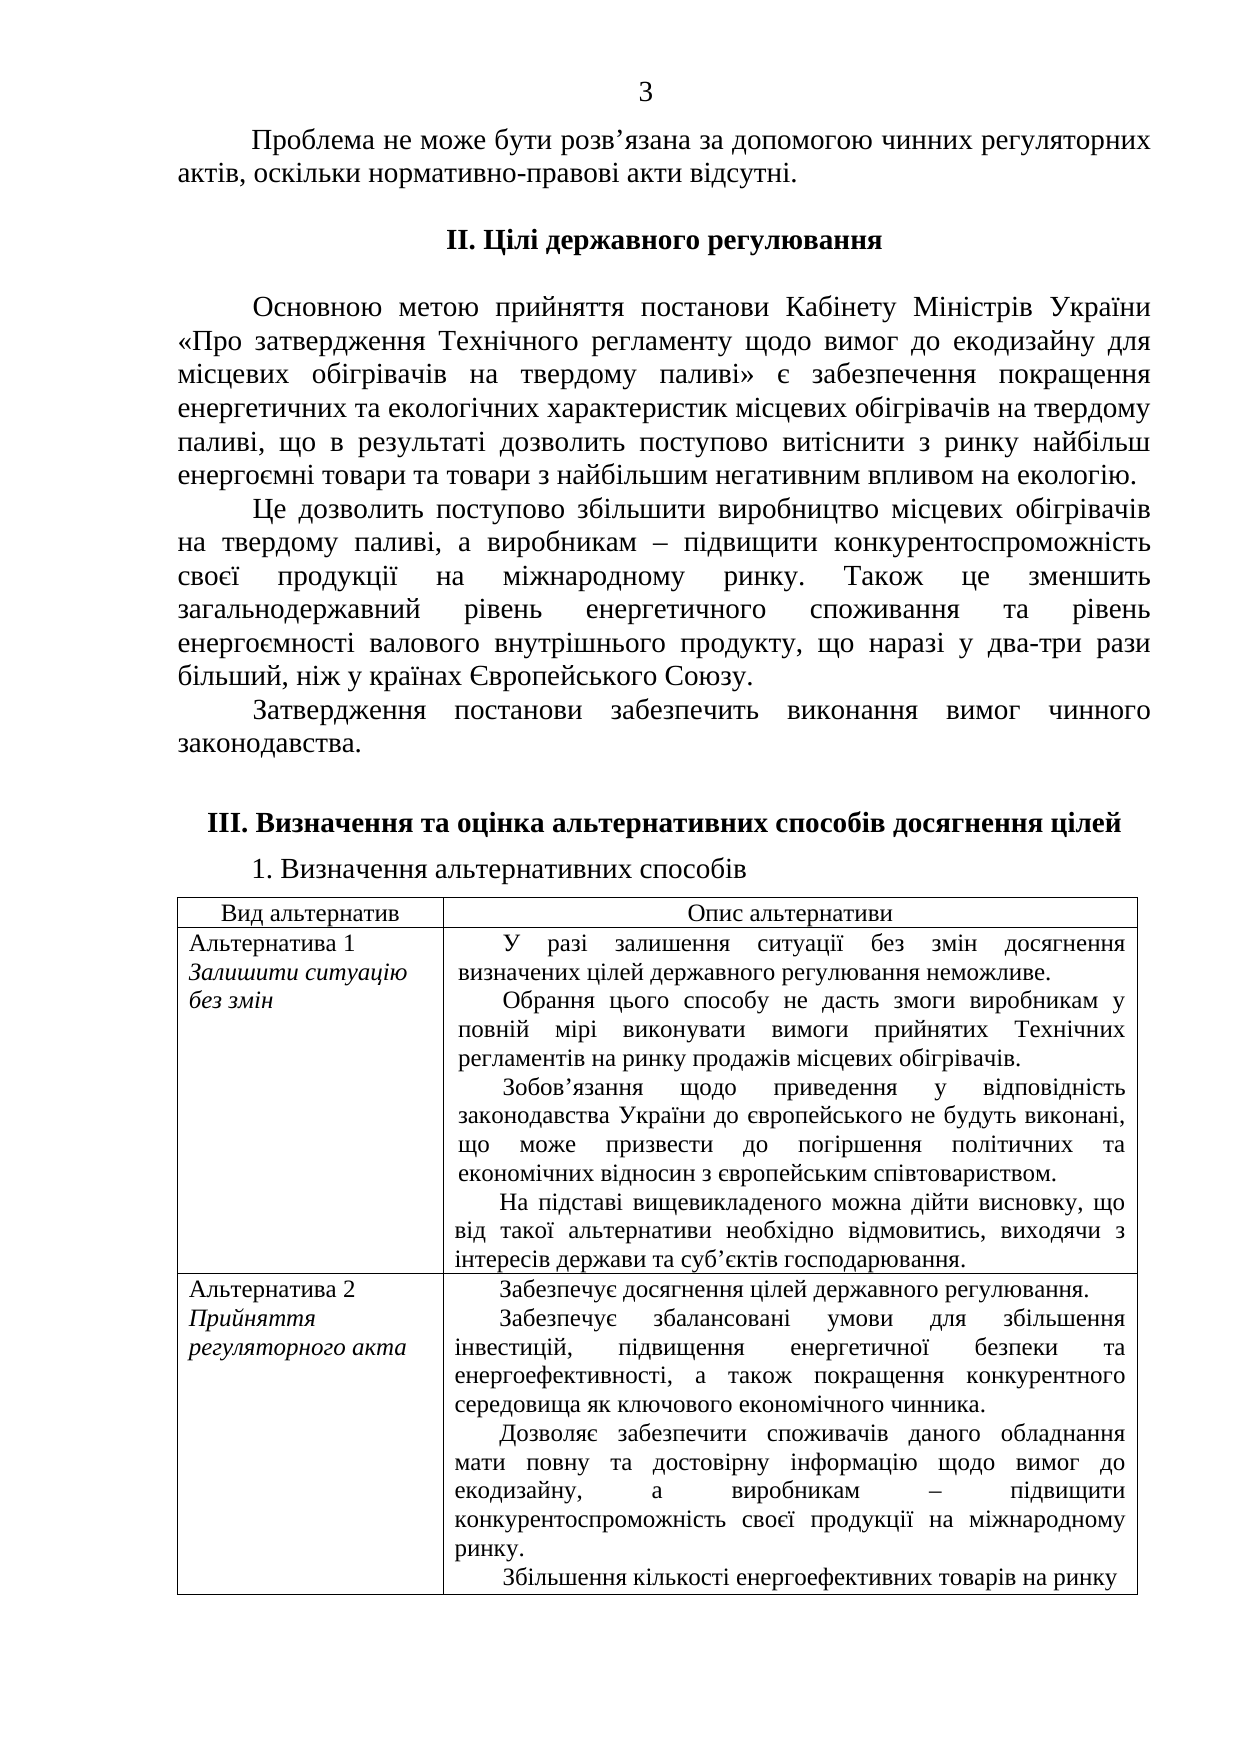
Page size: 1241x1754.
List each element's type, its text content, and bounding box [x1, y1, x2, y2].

text ІІ. Цілі державного регулювання [177, 222, 1152, 256]
table_cell У разі залишення ситуації без змін досягнення визначених цілей державного регулювання неможливе. Обрання цього способу не дасть змоги виробникам у повній мірі виконувати вимоги прийнятих Технічних регламентів на ринку продажів місцевих обігрівачів. Зобов’язання щодо приведення у відповідність законодавства України до європейського не будуть виконані, що може призвести до погіршення політичних та економічних відносин з європейським співтовариством. На підставі вищевикладеного можна дійти висновку, що від такої альтернативи необхідно відмовитись, виходячи з інтересів держави та суб’єктів господарювання. [444, 928, 1137, 1273]
table_cell Альтернатива 1 Залишити ситуацію без змін [178, 928, 443, 1273]
table_header Опис альтернативи [444, 898, 1137, 927]
text Проблема не може бути розв’язана за допомогою чинних регуляторних актів, оскільки нормативно-правові акти відсутні. [177, 122, 1152, 189]
text Це дозволить поступово збільшити виробництво місцевих обігрівачів на твердому паливі, а виробникам – підвищити конкурентоспроможність своєї продукції на міжнародному ринку. Також це зменшить загальнодержавний рівень енергетичного споживання та рівень енергоємності валового внутрішнього продукту, що наразі у два-три рази більший, ніж у країнах Європейського Союзу. [177, 491, 1152, 692]
text Затвердження постанови забезпечить виконання вимог чинного законодавства. [177, 692, 1152, 759]
table_cell Альтернатива 2 Прийняття регуляторного акта [178, 1274, 443, 1594]
table_cell Забезпечує досягнення цілей державного регулювання. Забезпечує збалансовані умови для збільшення інвестицій, підвищення енергетичної безпеки та енергоефективності, а також покращення конкурентного середовища як ключового економічного чинника. Дозволяє забезпечити споживачів даного обладнання мати повну та достовірну інформацію щодо вимог до екодизайну, а виробникам – підвищити конкурентоспроможність своєї продукції на міжнародному ринку. Збільшення кількості енергоефективних товарів на ринку [444, 1274, 1137, 1594]
text Основною метою прийняття постанови Кабінету Міністрів України «Про затвердження Технічного регламенту щодо вимог до екодизайну для місцевих обігрівачів на твердому паливі» є забезпечення покращення енергетичних та екологічних характеристик місцевих обігрівачів на твердому паливі, що в результаті дозволить поступово витіснити з ринку найбільш енергоємні товари та товари з найбільшим негативним впливом на екологію. [177, 289, 1152, 491]
list 1. Визначення альтернативних способів [251, 851, 1152, 885]
text ІІІ. Визначення та оцінка альтернативних способів досягнення цілей [177, 805, 1152, 839]
table_header Вид альтернатив [178, 898, 443, 927]
